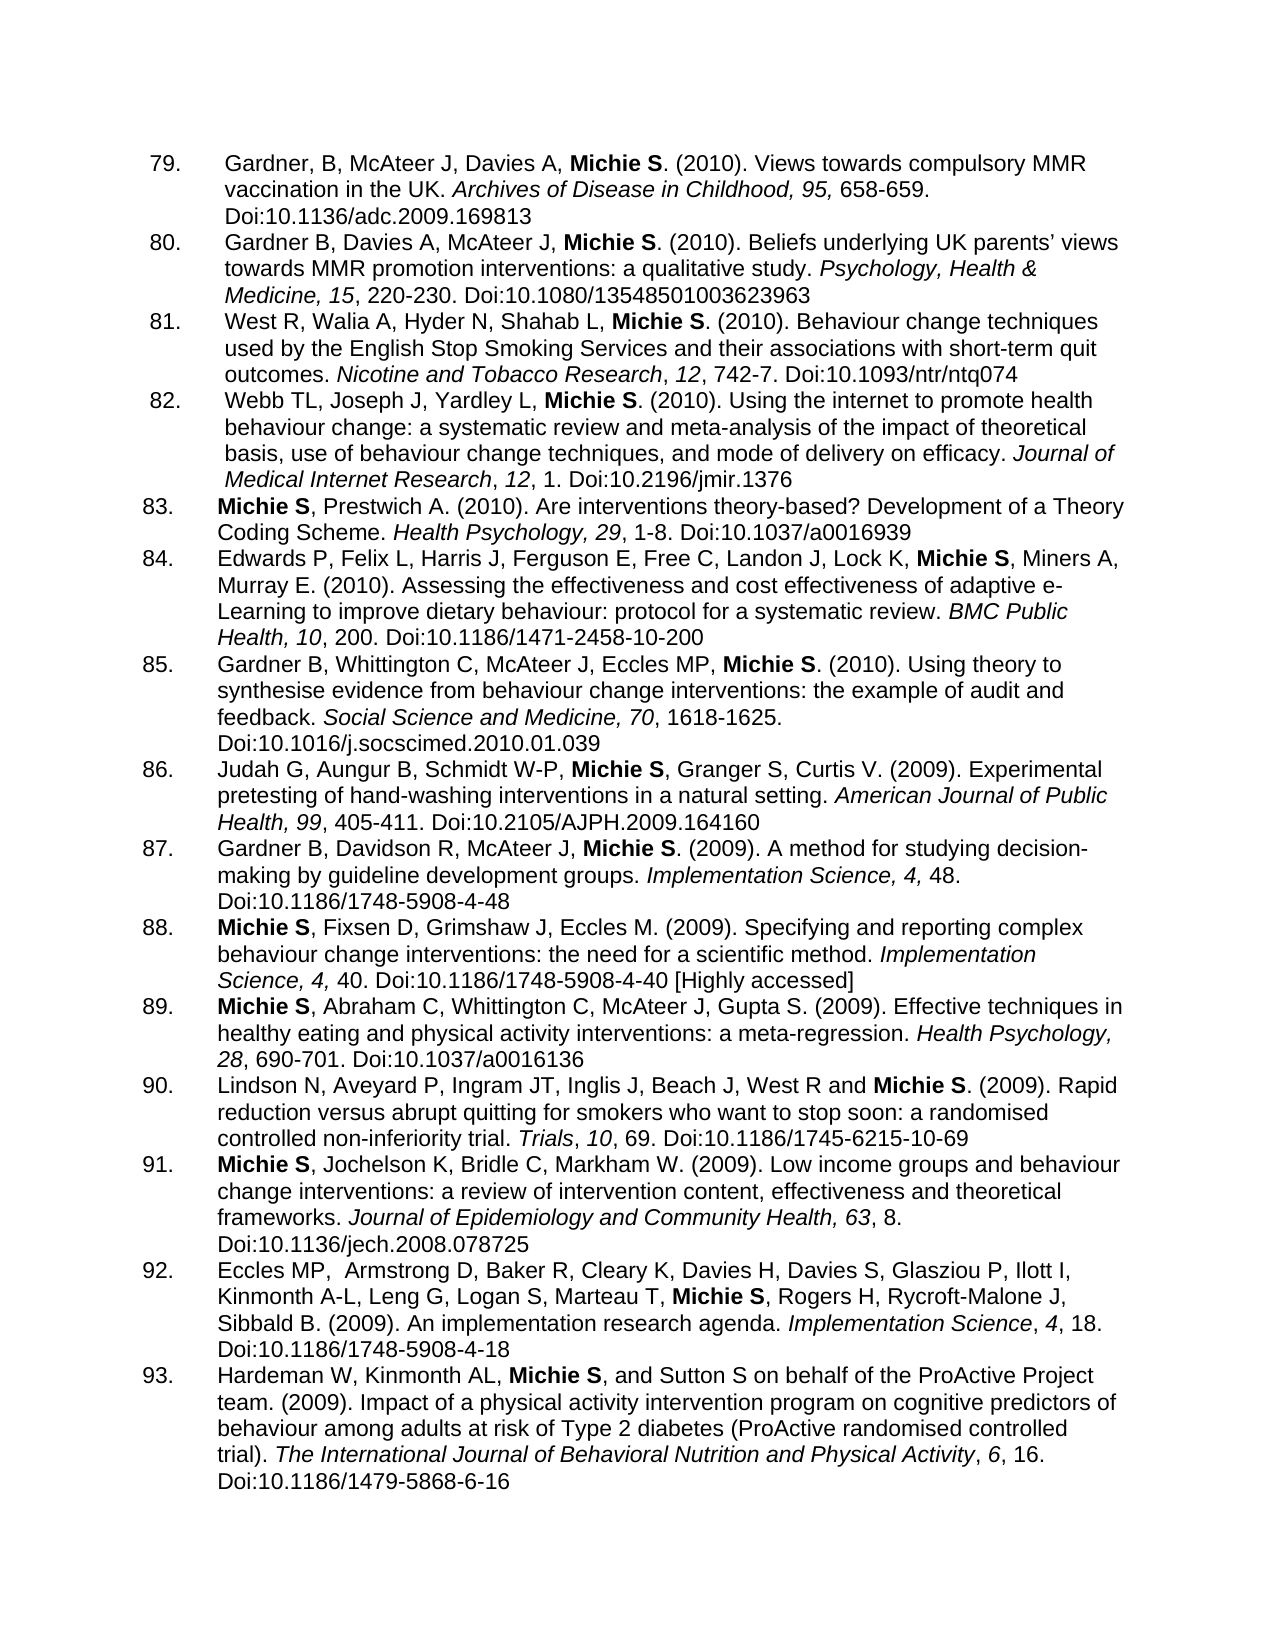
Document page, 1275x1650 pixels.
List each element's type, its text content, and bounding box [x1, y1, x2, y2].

list Gardner B, Davies A, McAteer J, Michie S. (2010). Beliefs underlying UK parents’ views towards MMR promotion interventions: a qualitative study. Psychology, Health & Medicine, 15, 220-230. Doi:10.1080/13548501003623963 [149, 229, 1125, 308]
list Edwards P, Felix L, Harris J, Ferguson E, Free C, Landon J, Lock K, Michie S, Miners A, Murray E. (2010). Assessing the effectiveness and cost effectiveness of adaptive e-Learning to improve dietary behaviour: protocol for a systematic review. BMC Public Health, 10, 200. Doi:10.1186/1471-2458-10-200 [142, 545, 1125, 651]
list West R, Walia A, Hyder N, Shahab L, Michie S. (2010). Behaviour change techniques used by the English Stop Smoking Services and their associations with short-term quit outcomes. Nicotine and Tobacco Research, 12, 742-7. Doi:10.1093/ntr/ntq074 [149, 308, 1125, 387]
list Michie S, Fixsen D, Grimshaw J, Eccles M. (2009). Specifying and reporting complex behaviour change interventions: the need for a scientific method. Implementation Science, 4, 40. Doi:10.1186/1748-5908-4-40 [Highly accessed] [142, 914, 1125, 993]
list Michie S, Prestwich A. (2010). Are interventions theory-based? Development of a Theory Coding Scheme. Health Psychology, 29, 1-8. Doi:10.1037/a0016939 [142, 493, 1125, 545]
list Judah G, Aungur B, Schmidt W-P, Michie S, Granger S, Curtis V. (2009). Experimental pretesting of hand-washing interventions in a natural setting. American Journal of Public Health, 99, 405-411. Doi:10.2105/AJPH.2009.164160 [142, 756, 1125, 835]
list Michie S, Jochelson K, Bridle C, Markham W. (2009). Low income groups and behaviour change interventions: a review of intervention content, effectiveness and theoretical frameworks. Journal of Epidemiology and Community Health, 63, 8. Doi:10.1136/jech.2008.078725 [142, 1151, 1125, 1257]
list Hardeman W, Kinmonth AL, Michie S, and Sutton S on behalf of the ProActive Project team. (2009). Impact of a physical activity intervention program on cognitive predictors of behaviour among adults at risk of Type 2 diabetes (ProActive randomised controlled trial). The International Journal of Behavioral Nutrition and Physical Activity, 6, 16. Doi:10.1186/1479-5868-6-16 [142, 1362, 1125, 1494]
list Gardner B, Davidson R, McAteer J, Michie S. (2009). A method for studying decision-making by guideline development groups. Implementation Science, 4, 48. Doi:10.1186/1748-5908-4-48 [142, 835, 1125, 914]
list Eccles MP, Armstrong D, Baker R, Cleary K, Davies H, Davies S, Glasziou P, Ilott I, Kinmonth A-L, Leng G, Logan S, Marteau T, Michie S, Rogers H, Rycroft-Malone J, Sibbald B. (2009). An implementation research agenda. Implementation Science, 4, 18. Doi:10.1186/1748-5908-4-18 [142, 1257, 1125, 1362]
list Lindson N, Aveyard P, Ingram JT, Inglis J, Beach J, West R and Michie S. (2009). Rapid reduction versus abrupt quitting for smokers who want to stop soon: a randomised controlled non-inferiority trial. Trials, 10, 69. Doi:10.1186/1745-6215-10-69 [142, 1072, 1125, 1151]
list Michie S, Abraham C, Whittington C, McAteer J, Gupta S. (2009). Effective techniques in healthy eating and physical activity interventions: a meta-regression. Health Psychology, 28, 690-701. Doi:10.1037/a0016136 [142, 993, 1125, 1072]
list Gardner B, Whittington C, McAteer J, Eccles MP, Michie S. (2010). Using theory to synthesise evidence from behaviour change interventions: the example of audit and feedback. Social Science and Medicine, 70, 1618-1625. Doi:10.1016/j.socscimed.2010.01.039 [142, 651, 1125, 756]
list Gardner, B, McAteer J, Davies A, Michie S. (2010). Views towards compulsory MMR vaccination in the UK. Archives of Disease in Childhood, 95, 658-659. Doi:10.1136/adc.2009.169813 [149, 150, 1125, 229]
list Webb TL, Joseph J, Yardley L, Michie S. (2010). Using the internet to promote health behaviour change: a systematic review and meta-analysis of the impact of theoretical basis, use of behaviour change techniques, and mode of delivery on efficacy. Journal of Medical Internet Research, 12, 1. Doi:10.2196/jmir.1376 [149, 387, 1125, 493]
